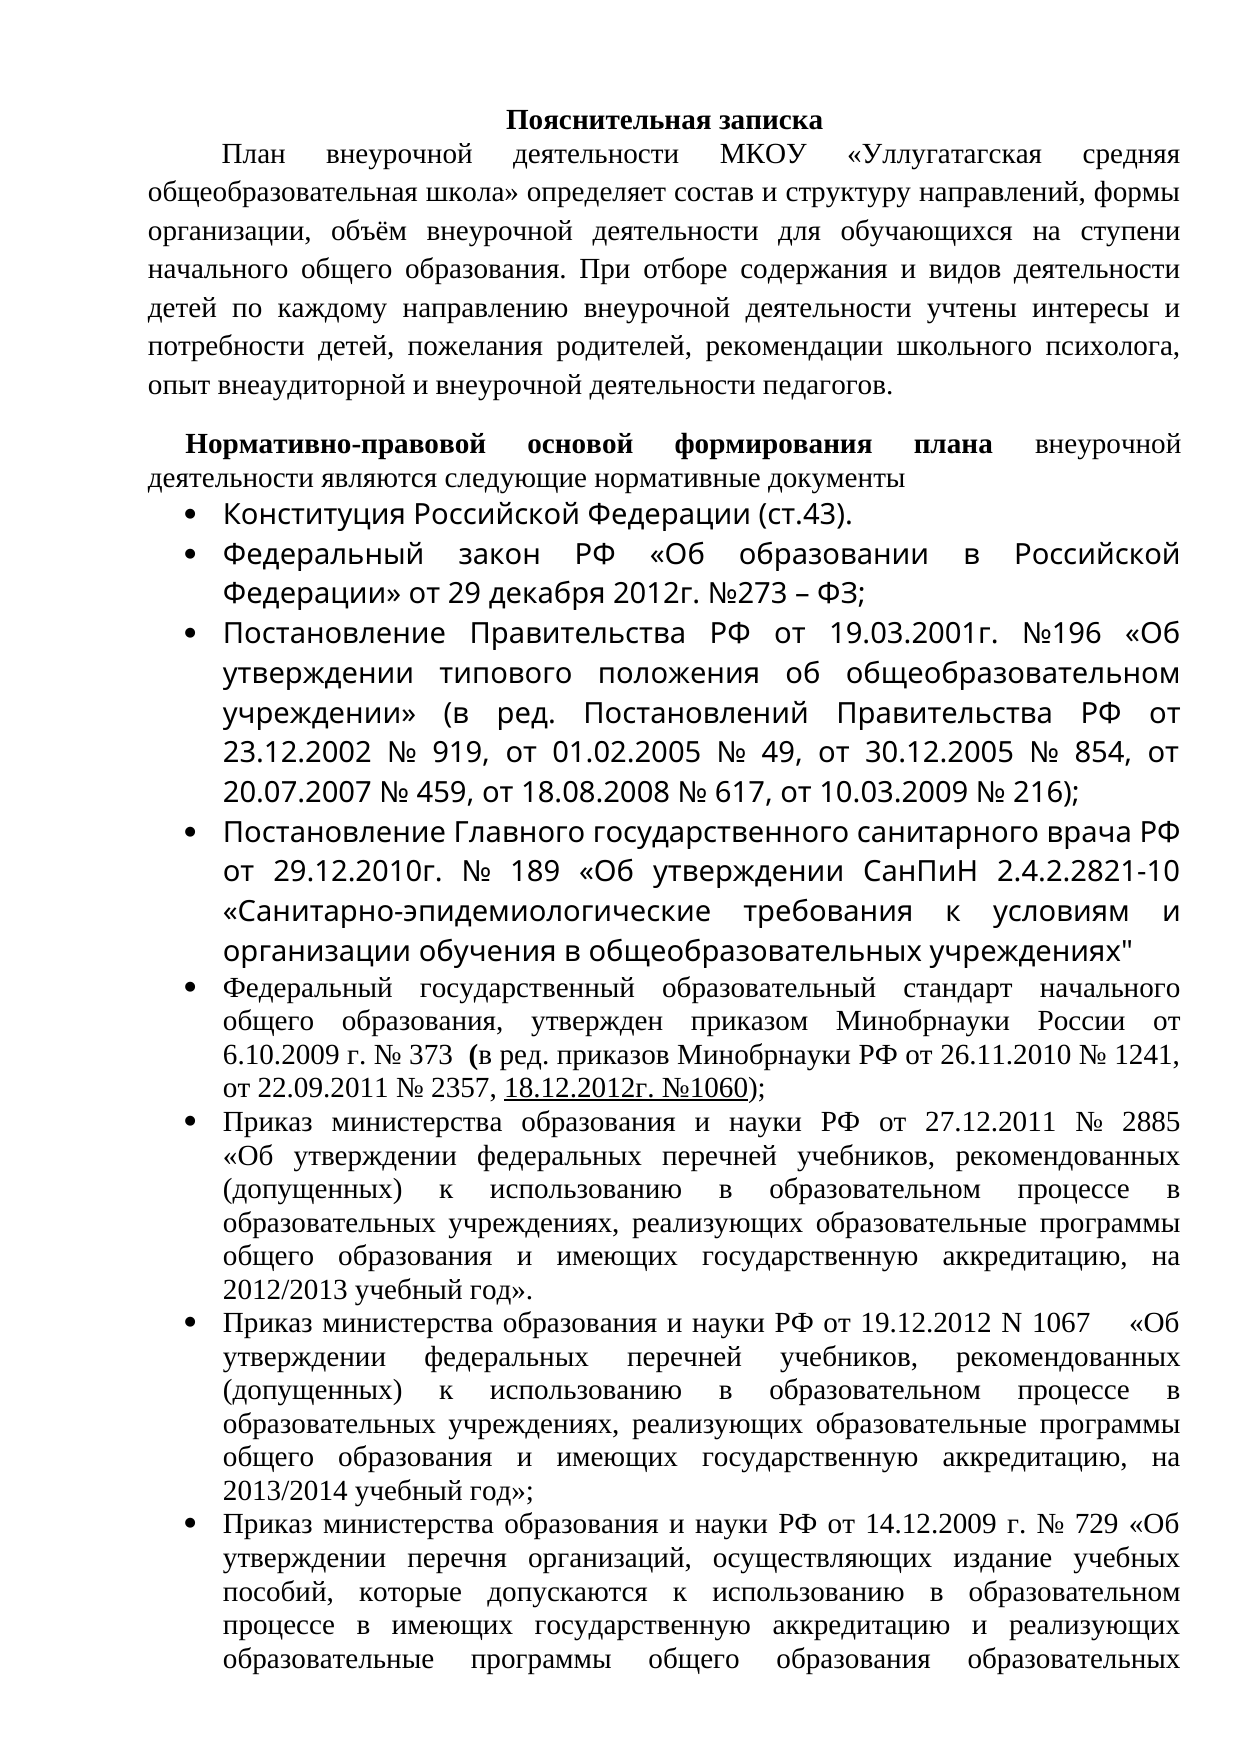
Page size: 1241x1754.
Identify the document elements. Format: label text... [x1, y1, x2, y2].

text Пояснительная записка [148, 102, 1181, 136]
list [185, 1507, 1181, 1674]
list Приказ министерства образования и науки РФ от 27.12.2011 № 2885 «Об утверждении федеральных перечней учебников, рекомендованных (допущенных) к использованию в образовательном процессе в образовательных учреждениях, реализующих образовательные программы общего образования и имеющих государственную аккредитацию, на 2012/2013 учебный год». [185, 1104, 1181, 1305]
list Конституция Российской Федерации (ст.43). [185, 493, 1181, 533]
list Постановление Правительства РФ от 19.03.2001г. №196 «Об утверждении типового положения об общеобразовательном учреждении» (в ред. Постановлений Правительства РФ от 23.12.2002 № 919, от 01.02.2005 № 49, от 30.12.2005 № 854, от 20.07.2007 № 459, от 18.08.2008 № 617, от 10.03.2009 № 216); [185, 612, 1181, 811]
list Федеральный государственный образовательный стандарт начального общего образования, утвержден приказом Минобрнауки России от 6.10.2009 г. № 373 (в ред. приказов Минобрнауки РФ от 26.11.2010 № 1241, от 22.09.2011 № 2357, 18.12.2012г. №1060); [185, 970, 1181, 1104]
list Постановление Главного государственного санитарного врача РФ от 29.12.2010г. № 189 «Об утверждении СанПиН 2.4.2.2821-10 «Санитарно-эпидемиологические требования к условиям и организации обучения в общеобразовательных учреждениях" [185, 811, 1181, 970]
text Нормативно-правовой основой формирования плана внеурочной деятельности являются следующие нормативные документы [148, 426, 1181, 493]
list Федеральный закон РФ «Об образовании в Российской Федерации» от 29 декабря 2012г. №273 – ФЗ; [185, 533, 1181, 612]
list Приказ министерства образования и науки РФ от 19.12.2012 N 1067 «Об утверждении федеральных перечней учебников, рекомендованных (допущенных) к использованию в образовательном процессе в образовательных учреждениях, реализующих образовательные программы общего образования и имеющих государственную аккредитацию, на 2013/2014 учебный год»; [185, 1305, 1181, 1507]
text План внеурочной деятельности МКОУ «Уллугатагская средняя общеобразовательная школа» определяет состав и структуру направлений, формы организации, объём внеурочной деятельности для обучающихся на ступени начального общего образования. При отборе содержания и видов деятельности детей по каждому направлению внеурочной деятельности учтены интересы и потребности детей, пожелания родителей, рекомендации школьного психолога, опыт внеаудиторной и внеурочной деятельности педагогов. [148, 136, 1181, 401]
